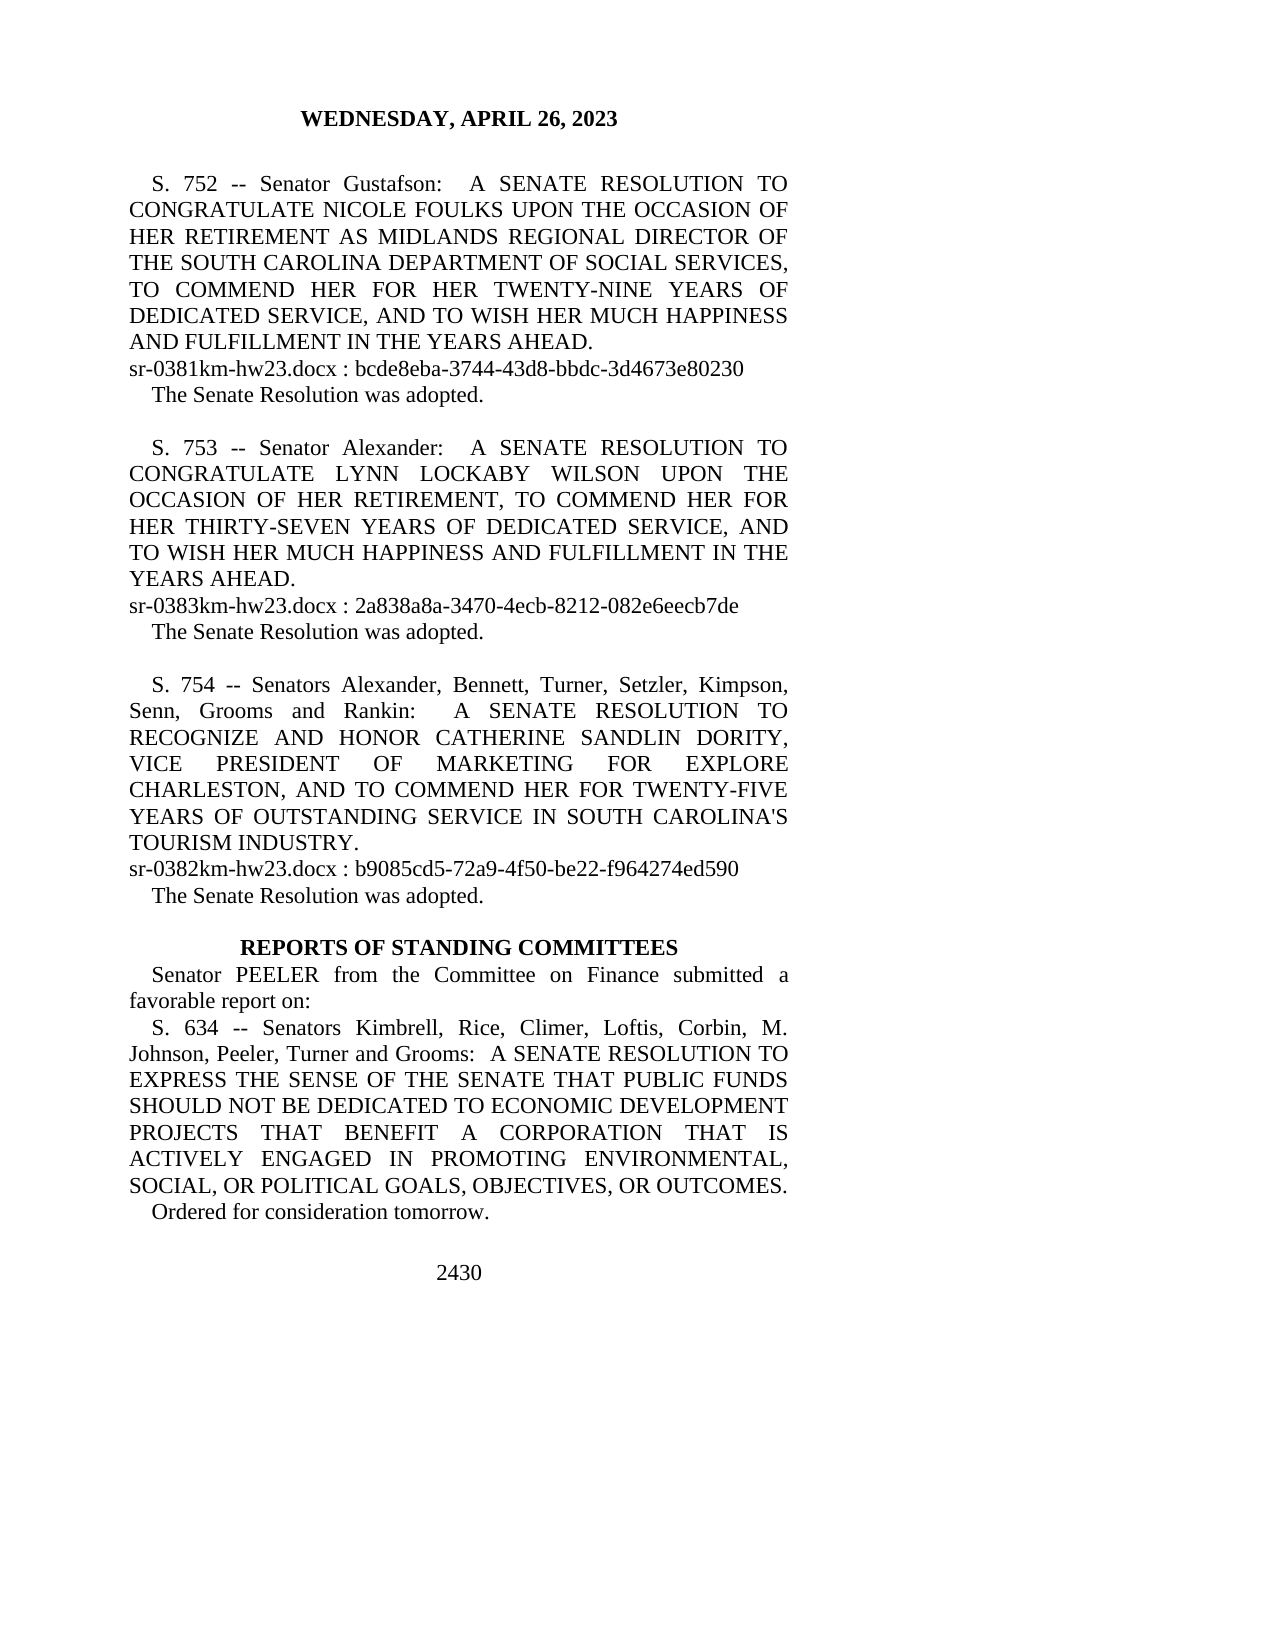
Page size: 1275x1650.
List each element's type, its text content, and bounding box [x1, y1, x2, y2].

text S. 754 -- Senators Alexander, Bennett, Turner, Setzler, Kimpson, Senn, Grooms and Rankin: A SENATE RESOLUTION TO RECOGNIZE AND HONOR CATHERINE SANDLIN DORITY, VICE PRESIDENT OF MARKETING FOR EXPLORE CHARLESTON, AND TO COMMEND HER FOR TWENTY-FIVE YEARS OF OUTSTANDING SERVICE IN SOUTH CAROLINA'S TOURISM INDUSTRY. [129, 671, 789, 855]
text The Senate Resolution was adopted. [129, 381, 789, 407]
text S. 752 -- Senator Gustafson: A SENATE RESOLUTION TO CONGRATULATE NICOLE FOULKS UPON THE OCCASION OF HER RETIREMENT AS MIDLANDS REGIONAL DIRECTOR OF THE SOUTH CAROLINA DEPARTMENT OF SOCIAL SERVICES, TO COMMEND HER FOR HER TWENTY-NINE YEARS OF DEDICATED SERVICE, AND TO WISH HER MUCH HAPPINESS AND FULFILLMENT IN THE YEARS AHEAD. [129, 170, 789, 355]
text sr-0381km-hw23.docx : bcde8eba-3744-43d8-bbdc-3d4673e80230 [129, 355, 789, 381]
text Senator PEELER from the Committee on Finance submitted a favorable report on: [129, 961, 789, 1013]
text S. 753 -- Senator Alexander: A SENATE RESOLUTION TO CONGRATULATE LYNN LOCKABY WILSON UPON THE OCCASION OF HER RETIREMENT, TO COMMEND HER FOR HER THIRTY-SEVEN YEARS OF DEDICATED SERVICE, AND TO WISH HER MUCH HAPPINESS AND FULFILLMENT IN THE YEARS AHEAD. [129, 434, 789, 592]
text S. 634 -- Senators Kimbrell, Rice, Climer, Loftis, Corbin, M. Johnson, Peeler, Turner and Grooms: A SENATE RESOLUTION TO EXPRESS THE SENSE OF THE SENATE THAT PUBLIC FUNDS SHOULD NOT BE DEDICATED TO ECONOMIC DEVELOPMENT PROJECTS THAT BENEFIT A CORPORATION THAT IS ACTIVELY ENGAGED IN PROMOTING ENVIRONMENTAL, SOCIAL, OR POLITICAL GOALS, OBJECTIVES, OR OUTCOMES. [129, 1013, 789, 1198]
text Ordered for consideration tomorrow. [129, 1198, 789, 1224]
text sr-0383km-hw23.docx : 2a838a8a-3470-4ecb-8212-082e6eecb7de [129, 592, 789, 618]
text The Senate Resolution was adopted. [129, 882, 789, 908]
text sr-0382km-hw23.docx : b9085cd5-72a9-4f50-be22-f964274ed590 [129, 855, 789, 882]
text REPORTS OF STANDING COMMITTEES [129, 934, 789, 961]
text The Senate Resolution was adopted. [129, 618, 789, 644]
